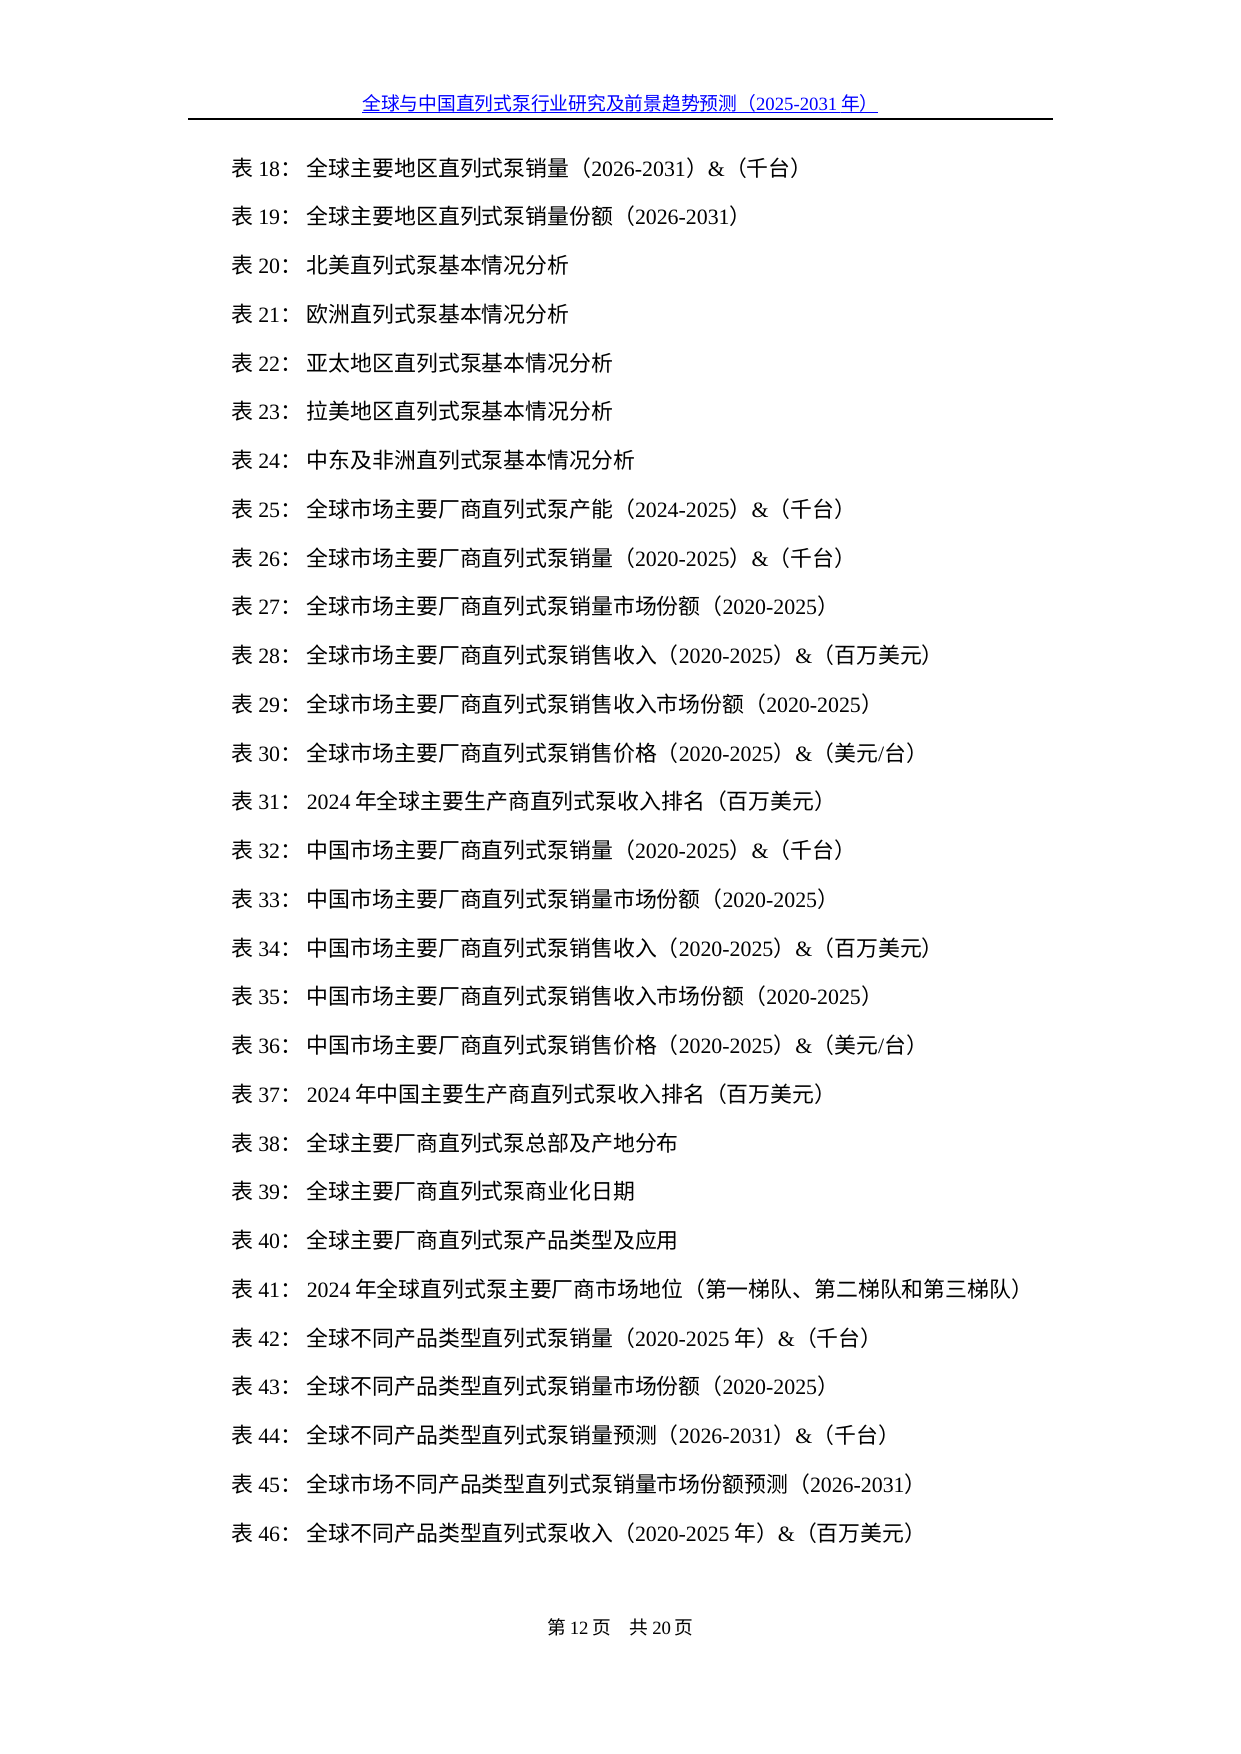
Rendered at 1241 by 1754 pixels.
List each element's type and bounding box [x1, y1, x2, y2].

text [187, 150, 1053, 1548]
